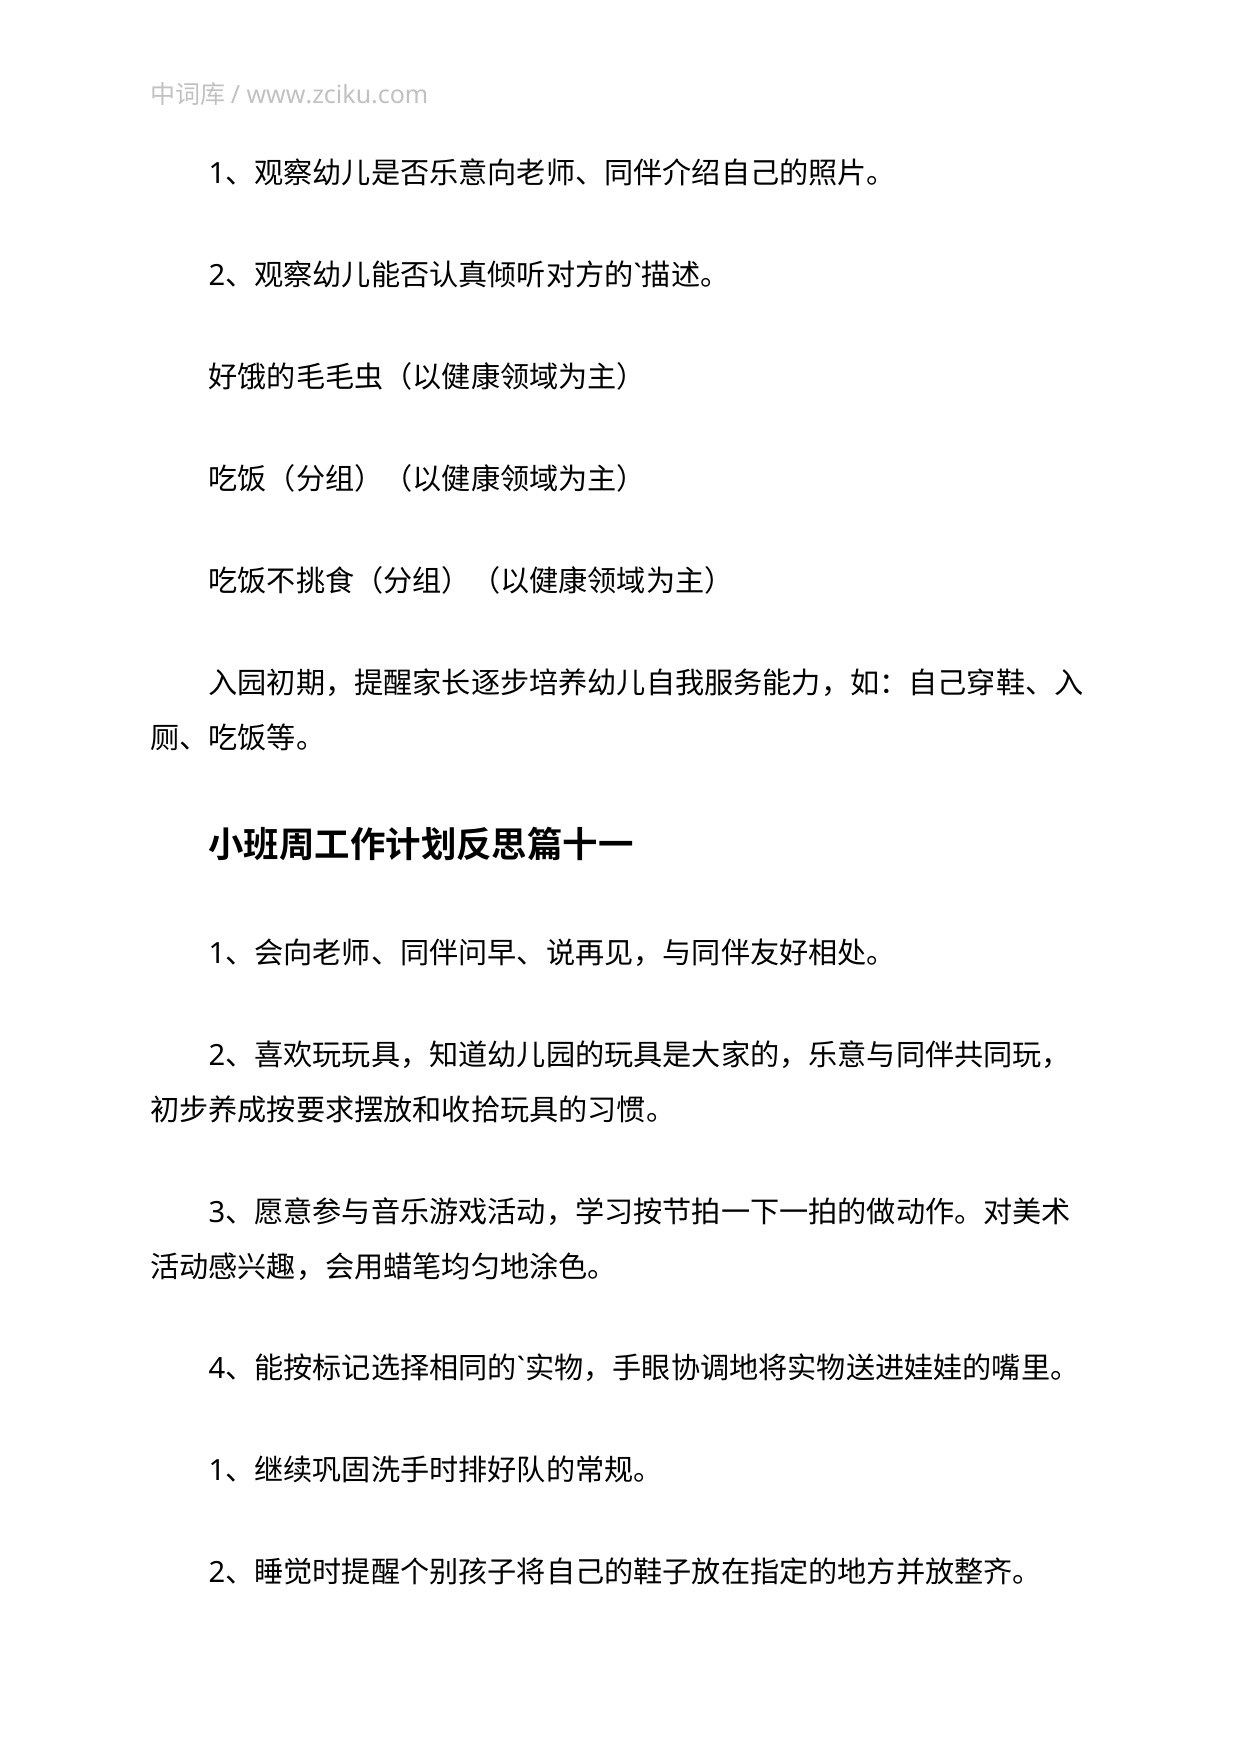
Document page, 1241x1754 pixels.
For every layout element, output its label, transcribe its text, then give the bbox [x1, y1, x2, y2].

text 2、睡觉时提醒个别孩子将自己的鞋子放在指定的地方并放整齐。 [150, 1549, 1090, 1591]
text 入园初期，提醒家长逐步培养幼儿自我服务能力，如：自己穿鞋、入厕、吃饭等。 [150, 659, 1090, 756]
text 吃饭不挑食（分组）（以健康领域为主） [150, 557, 1090, 600]
text 吃饭（分组）（以健康领域为主） [150, 456, 1090, 498]
text 小班周工作计划反思篇十一 [150, 816, 1090, 867]
text 4、能按标记选择相同的`实物，手眼协调地将实物送进娃娃的嘴里。 [150, 1345, 1090, 1387]
text 1、继续巩固洗手时排好队的常规。 [150, 1447, 1090, 1489]
text 1、会向老师、同伴问早、说再见，与同伴友好相处。 [150, 929, 1090, 972]
text 2、喜欢玩玩具，知道幼儿园的玩具是大家的，乐意与同伴共同玩，初步养成按要求摆放和收拾玩具的习惯。 [150, 1031, 1090, 1129]
text 3、愿意参与音乐游戏活动，学习按节拍一下一拍的做动作。对美术活动感兴趣，会用蜡笔均匀地涂色。 [150, 1188, 1090, 1285]
text 2、观察幼儿能否认真倾听对方的`描述。 [150, 252, 1090, 294]
text 1、观察幼儿是否乐意向老师、同伴介绍自己的照片。 [150, 150, 1090, 192]
text 好饿的毛毛虫（以健康领域为主） [150, 354, 1090, 396]
